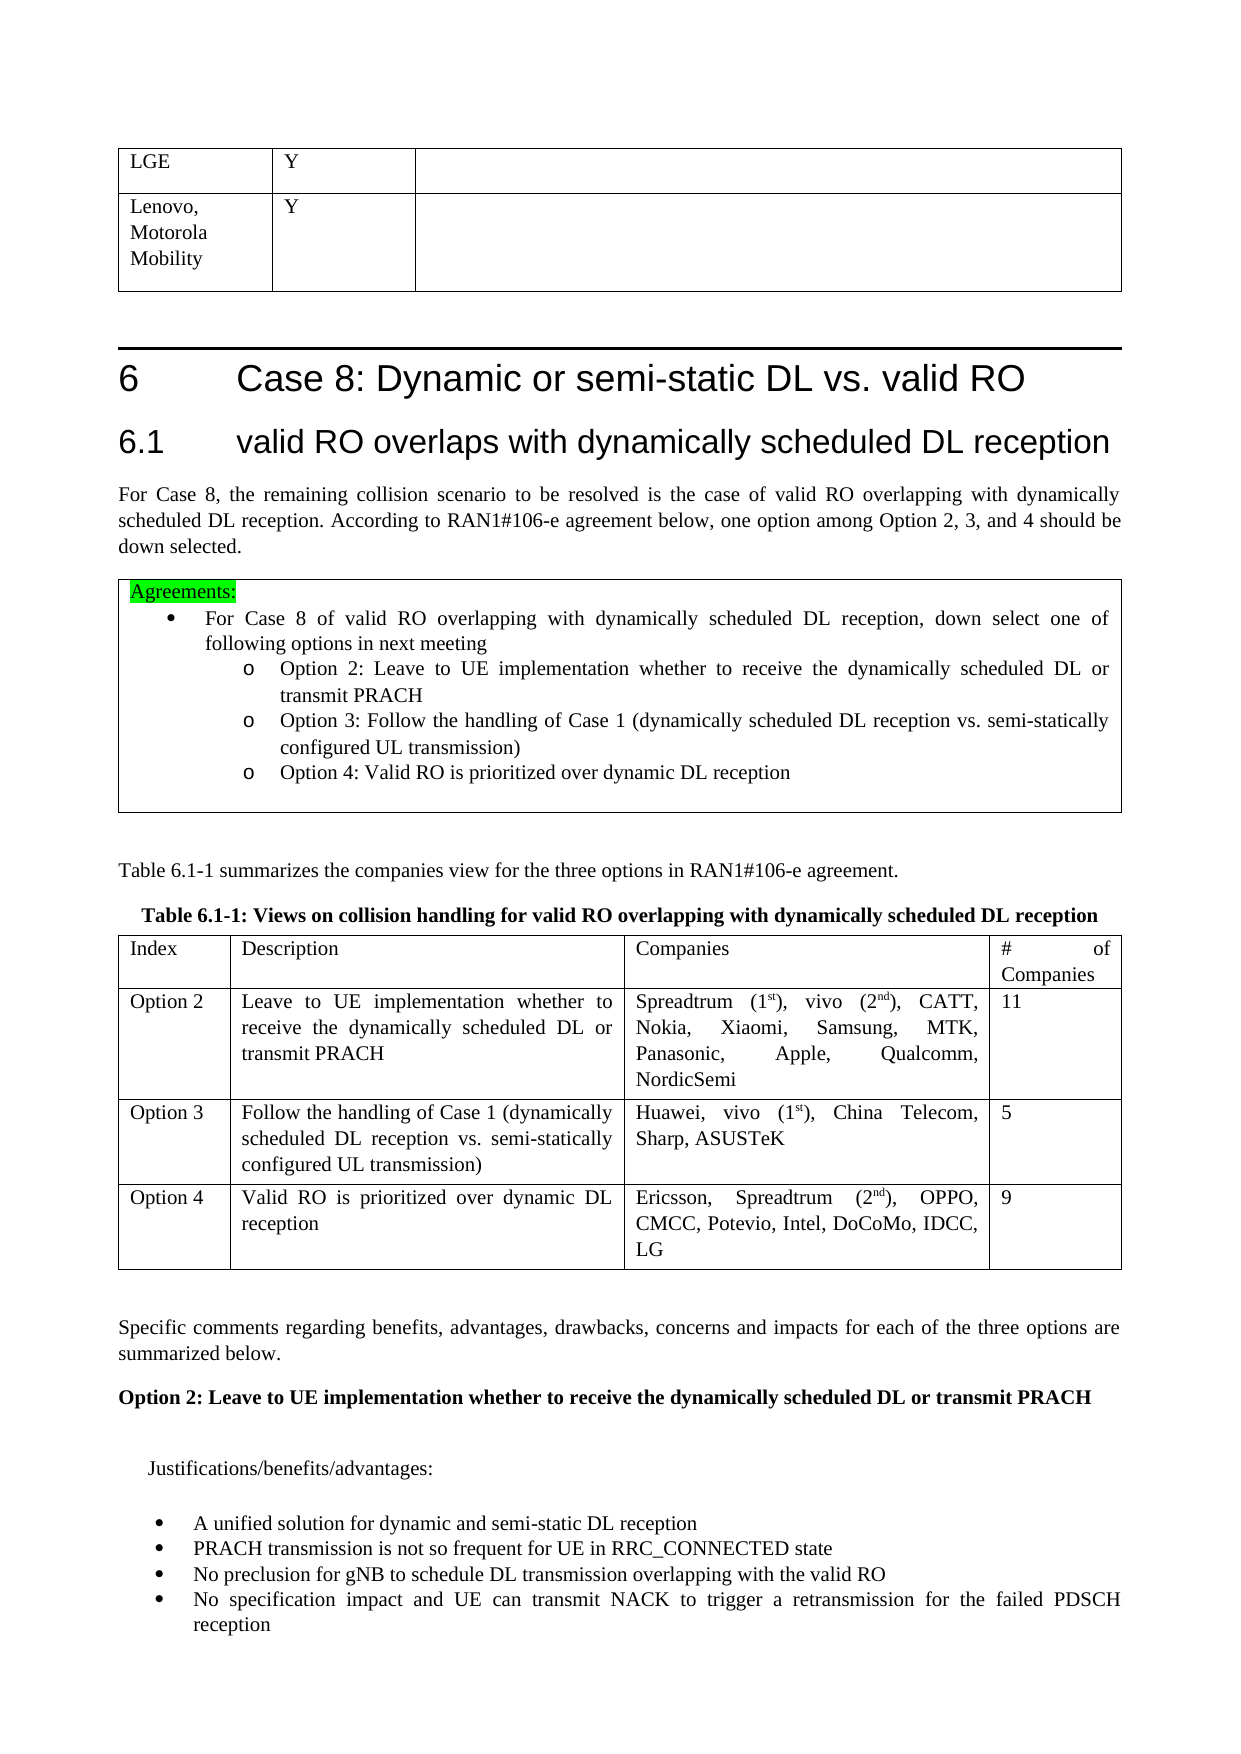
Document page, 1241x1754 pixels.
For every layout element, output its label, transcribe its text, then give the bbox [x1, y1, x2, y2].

table_cell [416, 149, 1121, 193]
text Table 6.1-1 summarizes the companies view for the three options in RAN1#106-e agreement. [118, 858, 1122, 882]
table_cell Option 4 [119, 1185, 230, 1269]
table_cell Leave to UE implementation whether to receive the dynamically scheduled DL or transmit PRACH [231, 989, 624, 1099]
text Justifications/benefits/advantages: [118, 1456, 1122, 1480]
table_cell 11 [990, 989, 1121, 1099]
subtitle valid RO overlaps with dynamically scheduled DL reception [118, 412, 1122, 460]
table_cell Valid RO is prioritized over dynamic DL reception [231, 1185, 624, 1269]
table_header # of Companies [990, 936, 1121, 988]
table_header Index [119, 936, 230, 988]
table_cell Follow the handling of Case 1 (dynamically scheduled DL reception vs. semi-statically configured UL transmission) [231, 1100, 624, 1184]
table_cell 5 [990, 1100, 1121, 1184]
table_cell Huawei, vivo (1st), China Telecom, Sharp, ASUSTeK [625, 1100, 989, 1184]
table_header Agreements: For Case 8 of valid RO overlapping with dynamically scheduled DL reception, down select one of following options in next meeting Option 2: Leave to UE implementation whether to receive the dynamically scheduled DL or transmit PRACH Option 3: Follow the handling of Case 1 (dynamically scheduled DL reception vs. semi-statically configured UL transmission) Option 4: Valid RO is prioritized over dynamic DL reception [119, 580, 1121, 812]
text Table 6.1-1: Views on collision handling for valid RO overlapping with dynamically scheduled DL reception [118, 903, 1122, 927]
table_cell 9 [990, 1185, 1121, 1269]
table_cell Option 3 [119, 1100, 230, 1184]
table_cell LGE [119, 149, 272, 193]
text For Case 8, the remaining collision scenario to be resolved is the case of valid RO overlapping with dynamically scheduled DL reception. According to RAN1#106-e agreement below, one option among Option 2, 3, and 4 should be down selected. [118, 482, 1122, 558]
list A unified solution for dynamic and semi-static DL reception [156, 1511, 1122, 1535]
table_cell [416, 194, 1121, 291]
text Specific comments regarding benefits, advantages, drawbacks, concerns and impacts for each of the three options are summarized below. [118, 1315, 1122, 1365]
table_cell Ericsson, Spreadtrum (2nd), OPPO, CMCC, Potevio, Intel, DoCoMo, IDCC, LG [625, 1185, 989, 1269]
list PRACH transmission is not so frequent for UE in RRC_CONNECTED state [156, 1536, 1122, 1560]
table_header Companies [625, 936, 989, 988]
list No specification impact and UE can transmit NACK to trigger a retransmission for the failed PDSCH reception [156, 1587, 1122, 1636]
list No preclusion for gNB to schedule DL transmission overlapping with the valid RO [156, 1561, 1122, 1586]
table_cell Spreadtrum (1st), vivo (2nd), CATT, Nokia, Xiaomi, Samsung, MTK, Panasonic, Apple, Qualcomm, NordicSemi [625, 989, 989, 1099]
subtitle Case 8: Dynamic or semi-static DL vs. valid RO [118, 350, 1122, 399]
text Option 2: Leave to UE implementation whether to receive the dynamically scheduled DL or transmit PRACH [118, 1385, 1122, 1409]
table_cell Y [273, 149, 415, 193]
table_header Description [231, 936, 624, 988]
table_cell Lenovo, Motorola Mobility [119, 194, 272, 291]
table_cell Y [273, 194, 415, 291]
table_cell Option 2 [119, 989, 230, 1099]
